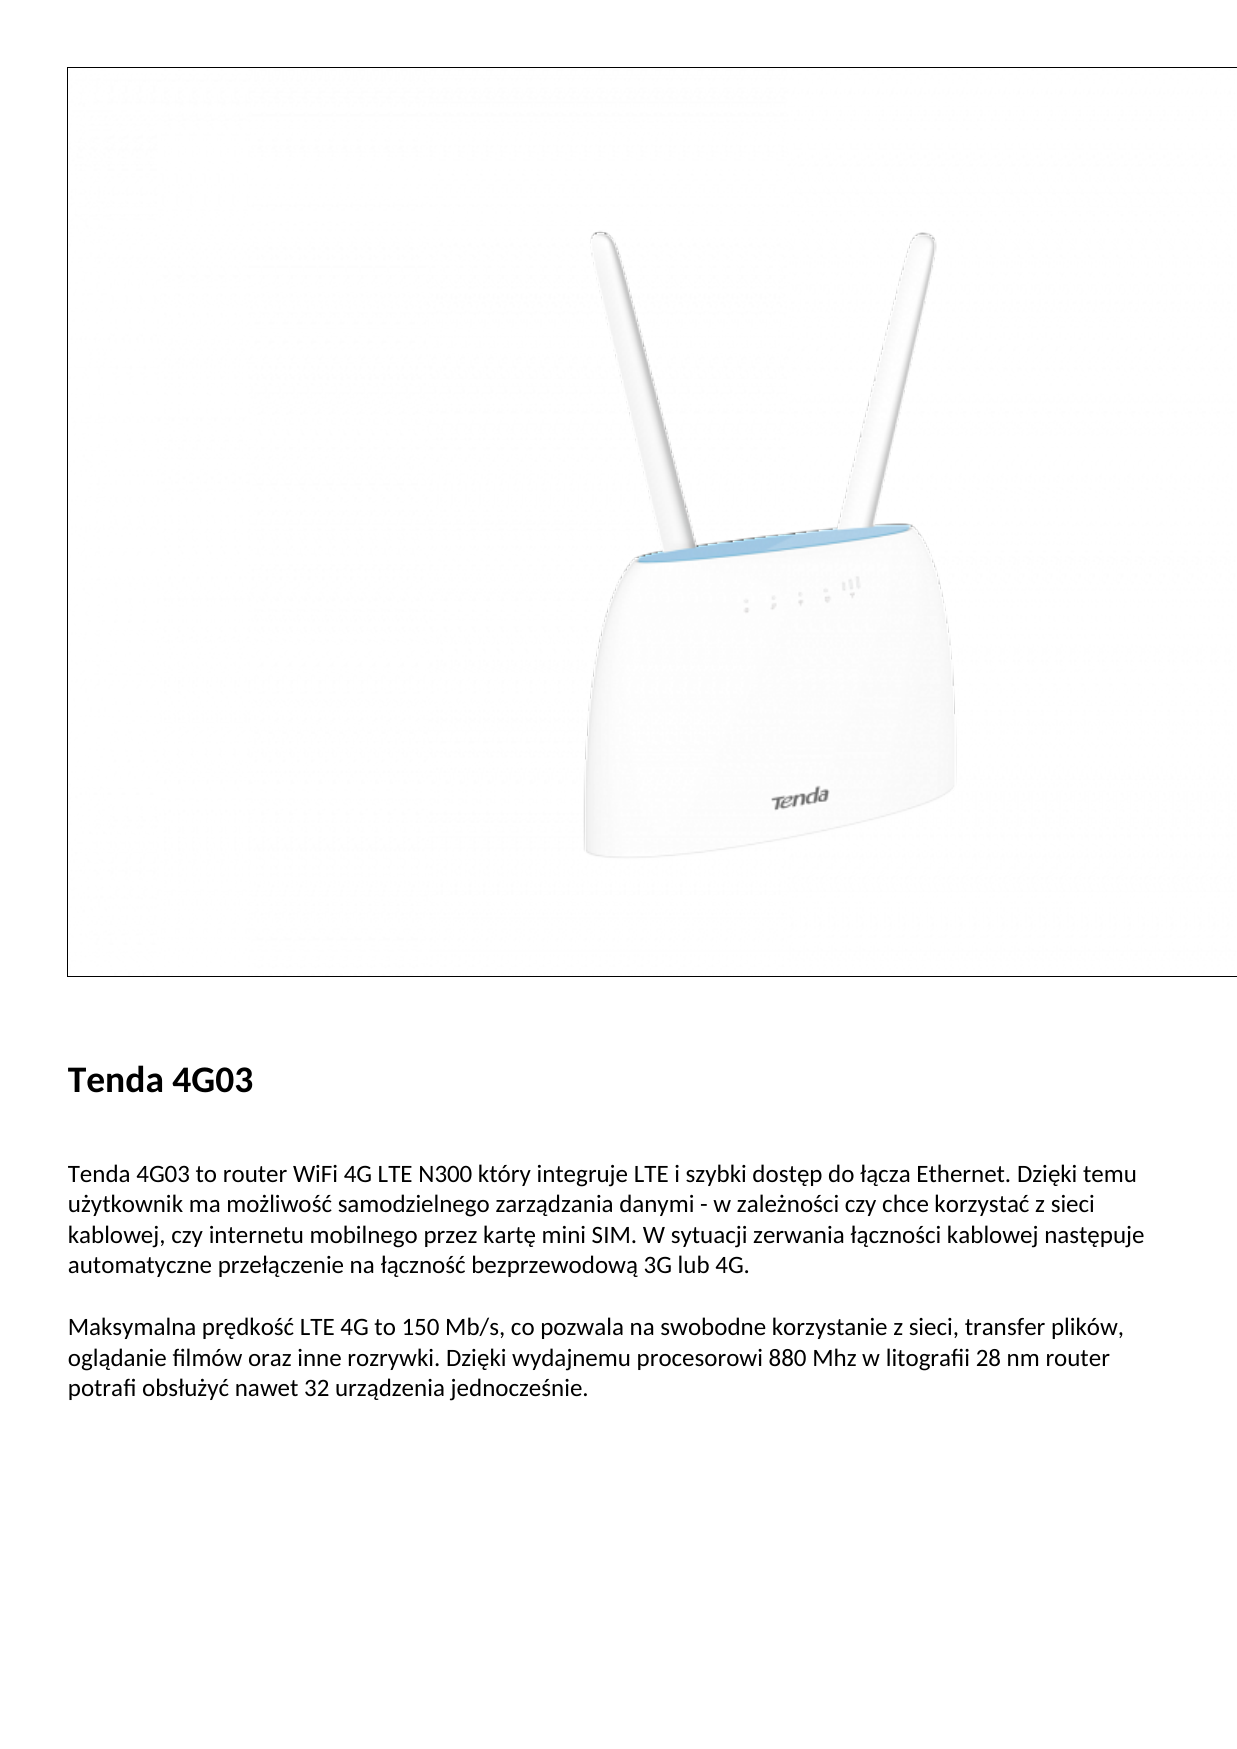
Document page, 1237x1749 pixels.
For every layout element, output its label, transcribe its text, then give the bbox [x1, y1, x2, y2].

text Tenda 4G03 [68, 1056, 1169, 1101]
picture [68, 68, 1237, 976]
text Tenda 4G03 to router WiFi 4G LTE N300 który integruje LTE i szybki dostęp do łącza Ethernet. Dzięki temu użytkownik ma możliwość samodzielnego zarządzania danymi - w zależności czy chce korzystać z sieci kablowej, czy internetu mobilnego przez kartę mini SIM. W sytuacji zerwania łączności kablowej następuje automatyczne przełączenie na łączność bezprzewodową 3G lub 4G. [68, 1158, 1169, 1280]
text Maksymalna prędkość LTE 4G to 150 Mb/s, co pozwala na swobodne korzystanie z sieci, transfer plików, oglądanie filmów oraz inne rozrywki. Dzięki wydajnemu procesorowi 880 Mhz w litografii 28 nm router potrafi obsłużyć nawet 32 urządzenia jednocześnie. [68, 1311, 1169, 1403]
